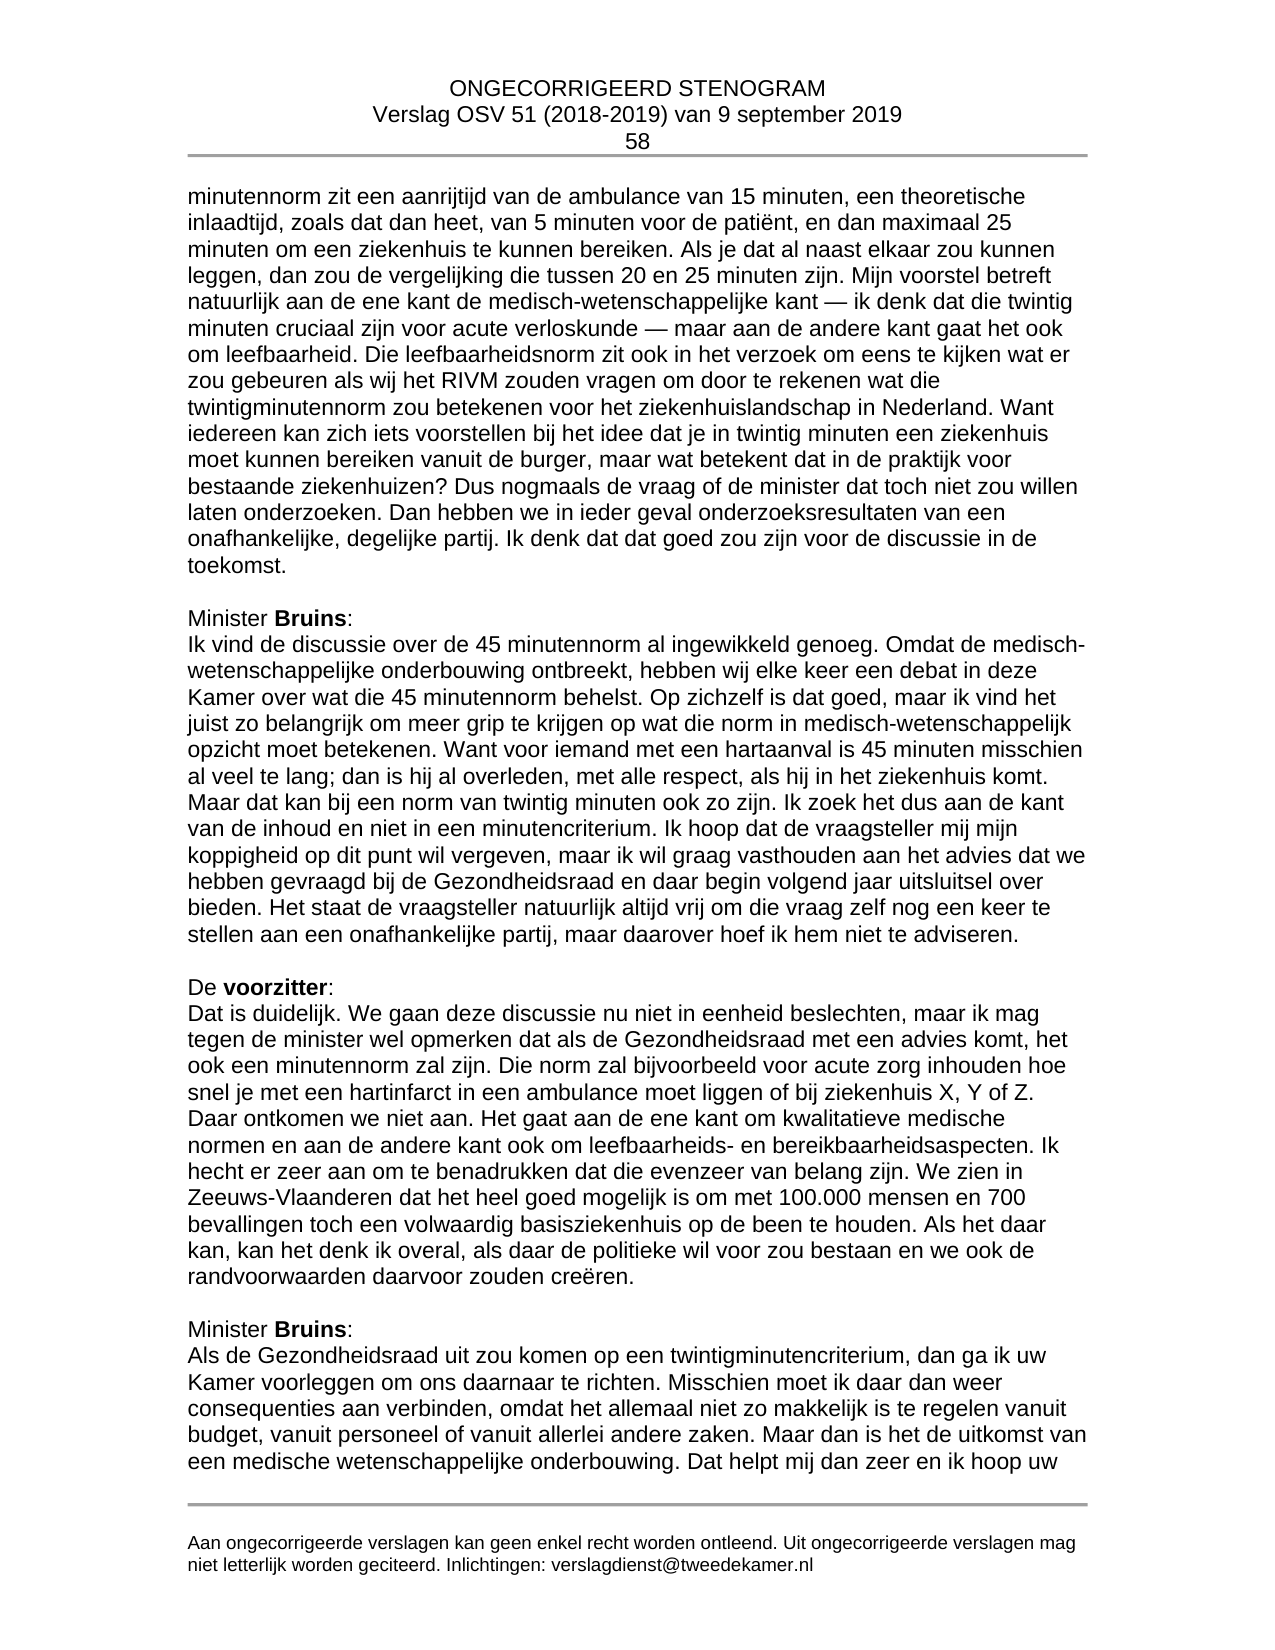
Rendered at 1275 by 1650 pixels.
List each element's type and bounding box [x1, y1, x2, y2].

text [187, 183, 1087, 1474]
